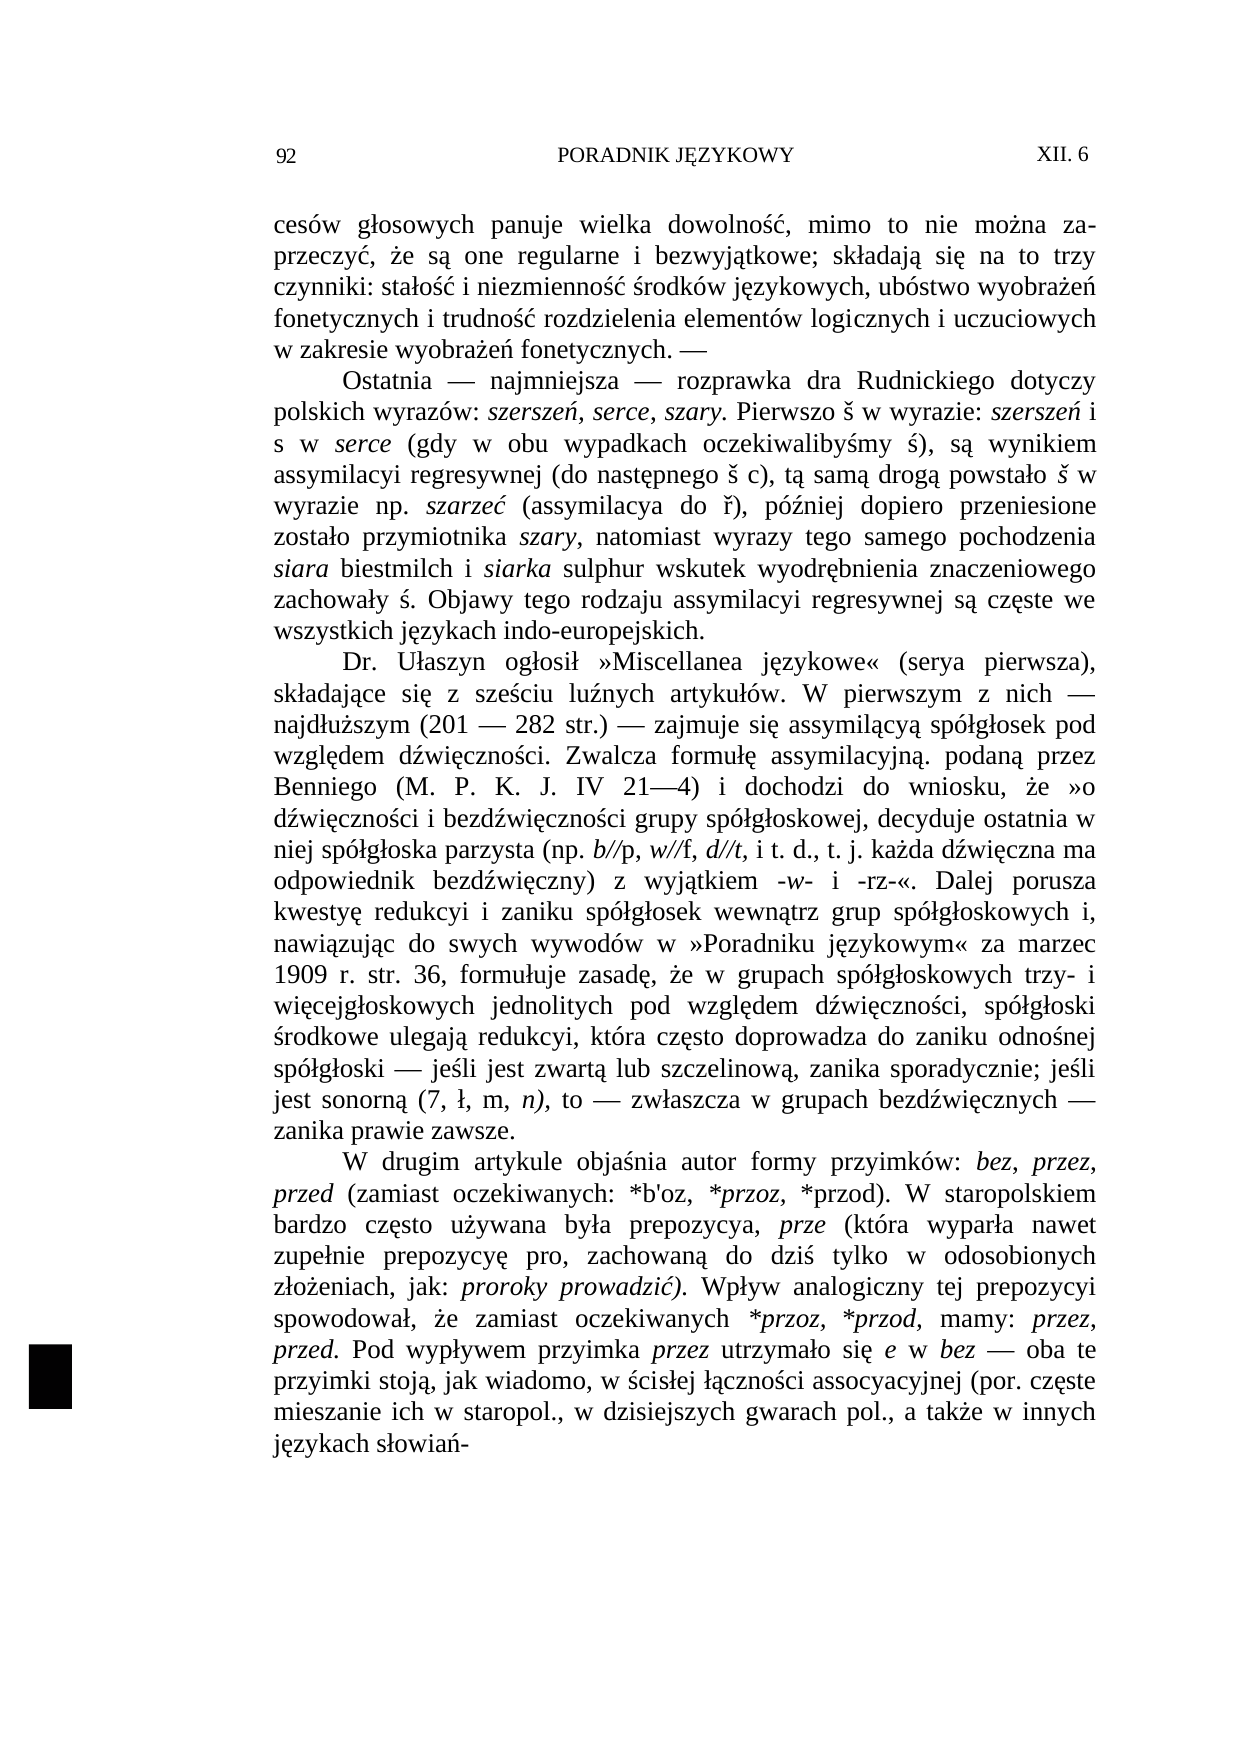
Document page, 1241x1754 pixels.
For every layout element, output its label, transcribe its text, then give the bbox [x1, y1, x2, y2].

text Dr. Ułaszyn ogłosił »Miscellanea językowe« (serya pierwsza), składające się z sześciu luźnych artykułów. W pierwszym z nich — najdłuższym (201 — 282 str.) — zajmuje się assymilącyą spółgłosek pod względem dźwięczności. Zwalcza formułę assymilacyjną. podaną przez Benniego (M. P. K. J. IV 21—4) i dochodzi do wniosku, że »o dźwięczności i bezdźwięczności grupy spółgłoskowej, decyduje ostatnia w niej spółgłoska parzysta (np. b//p, w//f, d//t, i t. d., t. j. każda dźwięczna ma odpowiednik bezdźwięczny) z wyjątkiem -w- i -rz-«. Dalej porusza kwestyę redukcyi i zaniku spółgłosek wewnątrz grup spółgłoskowych i, nawiązując do swych wywodów w »Poradniku językowym« za marzec 1909 r. str. 36, formułuje zasadę, że w grupach spółgłoskowych trzy- i więcejgłoskowych jednolitych pod względem dźwięczności, spółgłoski środkowe ulegają redukcyi, która często doprowadza do zaniku odnośnej spółgłoski — jeśli jest zwartą lub szczelinową, zanika sporadycznie; jeśli jest sonorną (7, ł, m, n), to — zwłaszcza w grupach bezdźwięcznych — zanika prawie zawsze. [273, 646, 1097, 1146]
text Ostatnia — najmniejsza — rozprawka dra Rudnickiego dotyczy polskich wyrazów: szerszeń, serce, szary. Pierwszo š w wyrazie: szerszeń i s w serce (gdy w obu wypadkach oczekiwalibyśmy ś), są wynikiem assymilacyi regresywnej (do następnego š c), tą samą drogą powstało š w wyrazie np. szarzeć (assymilacya do ř), później dopiero przeniesione zostało przymiotnika szary, natomiast wyrazy tego samego pochodzenia siara biestmilch i siarka sulphur wskutek wyodrębnienia znaczeniowego zachowały ś. Objawy tego rodzaju assymilacyi regresywnej są częste we wszystkich językach indo-europejskich. [273, 364, 1097, 646]
text cesów głosowych panuje wielka dowolność, mimo to nie można zaprzeczyć, że są one regularne i bezwyjątkowe; składają się na to trzy czynniki: stałość i niezmienność środków językowych, ubóstwo wyobrażeń fonetycznych i trudność rozdzielenia elementów logicznych i uczuciowych w zakresie wyobrażeń fonetycznych. — [273, 208, 1097, 364]
text 92 [276, 146, 298, 168]
text XII. 6 [1036, 144, 1089, 166]
text PORADNIK JĘZYKOWY [557, 145, 795, 167]
text W drugim artykule objaśnia autor formy przyimków: bez, przez, przed (zamiast oczekiwanych: *b'oz, *przoz, *przod). W staropolskiem bardzo często używana była prepozycya, prze (która wyparła nawet zupełnie prepozycyę pro, zachowaną do dziś tylko w odosobionych złożeniach, jak: proroky prowadzić). Wpływ analogiczny tej prepozycyi spowodował, że zamiast oczekiwanych *przoz, *przod, mamy: przez, przed. Pod wypływem przyimka przez utrzymało się e w bez — oba te przyimki stoją, jak wiadomo, w ścisłej łączności assocyacyjnej (por. częste mieszanie ich w staropol., w dzisiejszych gwarach pol., a także w innych językach słowiań- [273, 1146, 1097, 1458]
